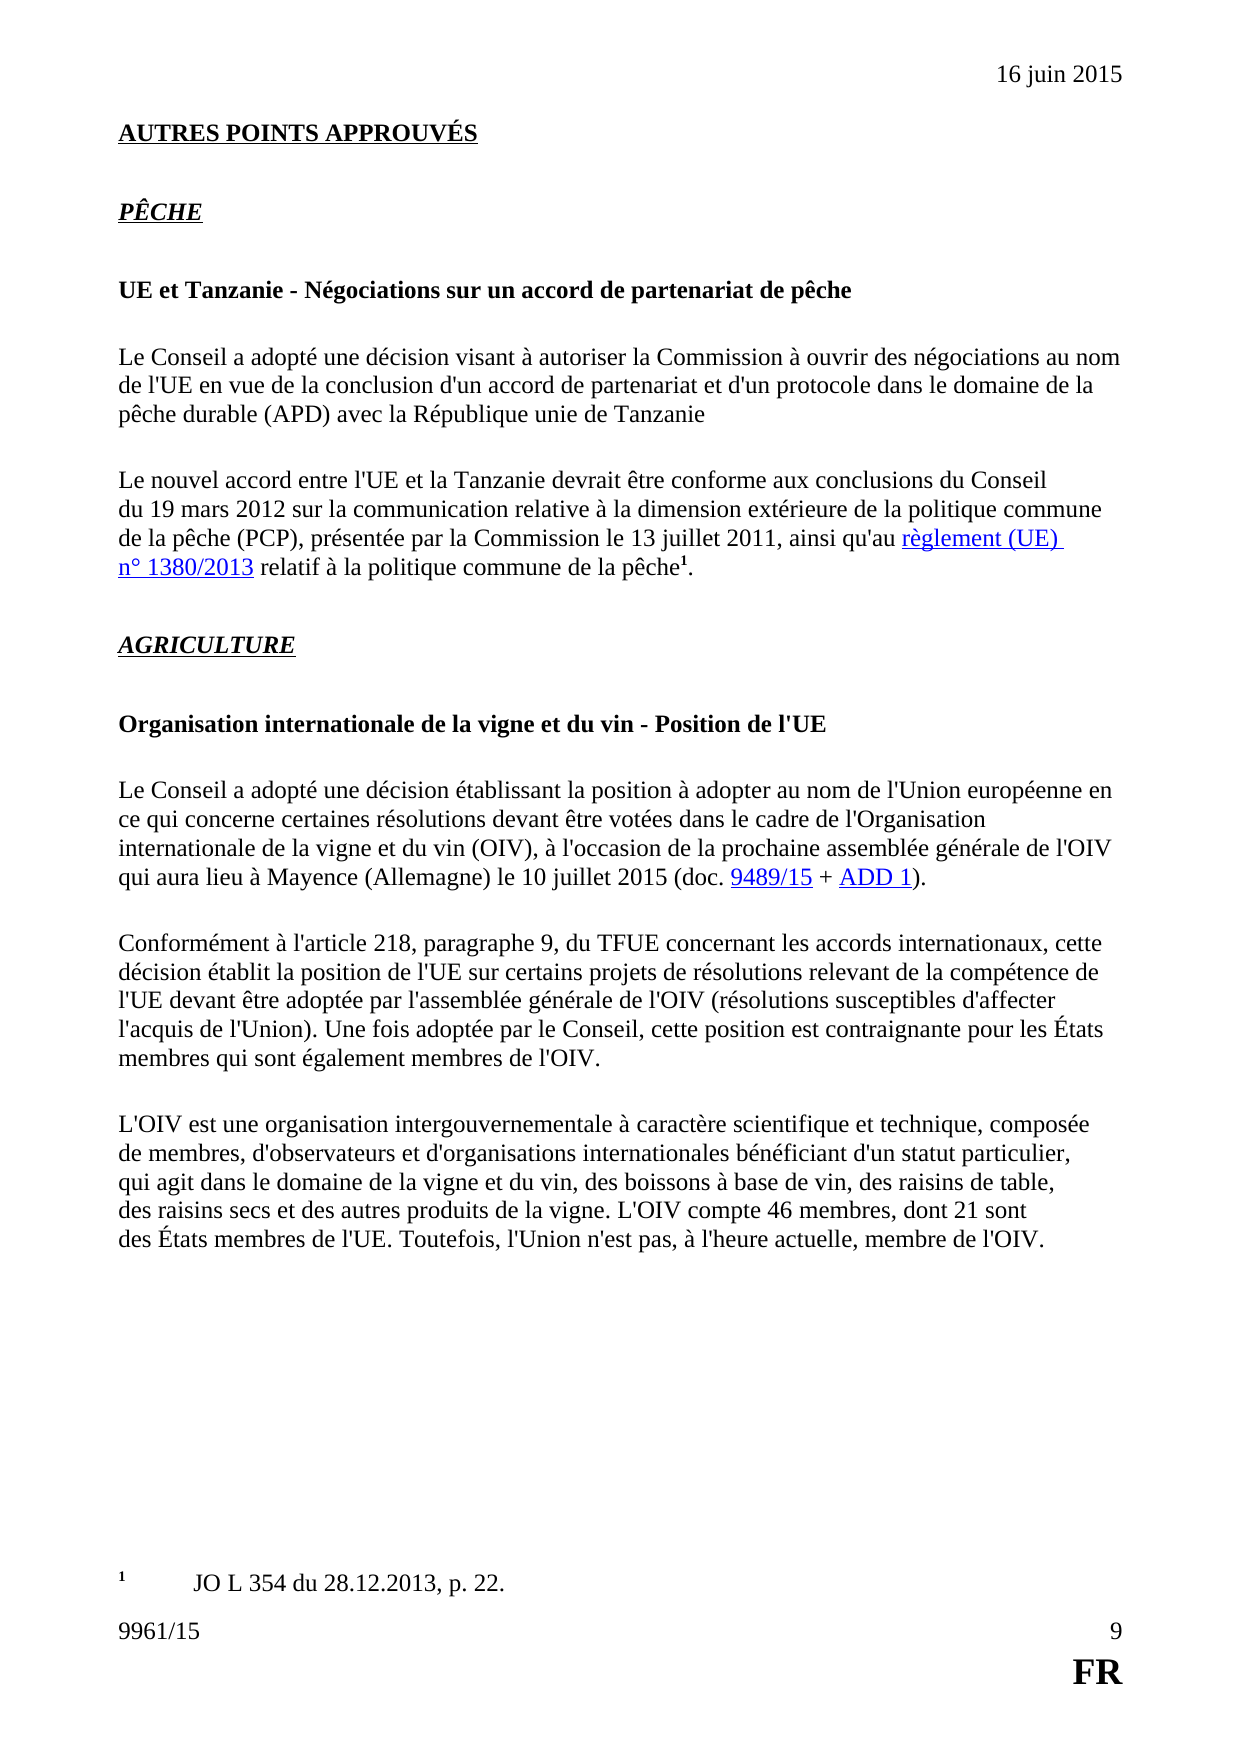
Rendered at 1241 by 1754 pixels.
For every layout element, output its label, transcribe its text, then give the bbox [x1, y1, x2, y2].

text UE et Tanzanie - Négociations sur un accord de partenariat de pêche [118, 276, 1122, 304]
text L'OIV est une organisation intergouvernementale à caractère scientifique et technique, composée de membres, d'observateurs et d'organisations internationales bénéficiant d'un statut particulier, qui agit dans le domaine de la vigne et du vin, des boissons à base de vin, des raisins de table, des raisins secs et des autres produits de la vigne. L'OIV compte 46 membres, dont 21 sont des États membres de l'UE. Toutefois, l'Union n'est pas, à l'heure actuelle, membre de l'OIV. [118, 1109, 1122, 1253]
text Le Conseil a adopté une décision visant à autoriser la Commission à ouvrir des négociations au nom de l'UE en vue de la conclusion d'un accord de partenariat et d'un protocole dans le domaine de la pêche durable (APD) avec la République unie de Tanzanie [118, 342, 1122, 428]
text Conformément à l'article 218, paragraphe 9, du TFUE concernant les accords internationaux, cette décision établit la position de l'UE sur certains projets de résolutions relevant de la compétence de l'UE devant être adoptée par l'assemblée générale de l'OIV (résolutions susceptibles d'affecter l'acquis de l'Union). Une fois adoptée par le Conseil, cette position est contraignante pour les États membres qui sont également membres de l'OIV. [118, 928, 1122, 1072]
text Le nouvel accord entre l'UE et la Tanzanie devrait être conforme aux conclusions du Conseil du 19 mars 2012 sur la communication relative à la dimension extérieure de la politique commune de la pêche (PCP), présentée par la Commission le 13 juillet 2011, ainsi qu'au règlement (UE) n° 1380/2013 relatif à la politique commune de la pêche. [118, 466, 1122, 581]
subtitle AUTRES POINTS APPROUVÉS [118, 118, 1122, 147]
text AGRICULTURE [118, 631, 1122, 659]
text Organisation internationale de la vigne et du vin - Position de l'UE [118, 709, 1122, 738]
text Le Conseil a adopté une décision établissant la position à adopter au nom de l'Union européenne en ce qui concerne certaines résolutions devant être votées dans le cadre de l'Organisation internationale de la vigne et du vin (OIV), à l'occasion de la prochaine assemblée générale de l'OIV qui aura lieu à Mayence (Allemagne) le 10 juillet 2015 (doc. 9489/15 + ADD 1). [118, 776, 1122, 891]
text PÊCHE [118, 197, 1122, 226]
